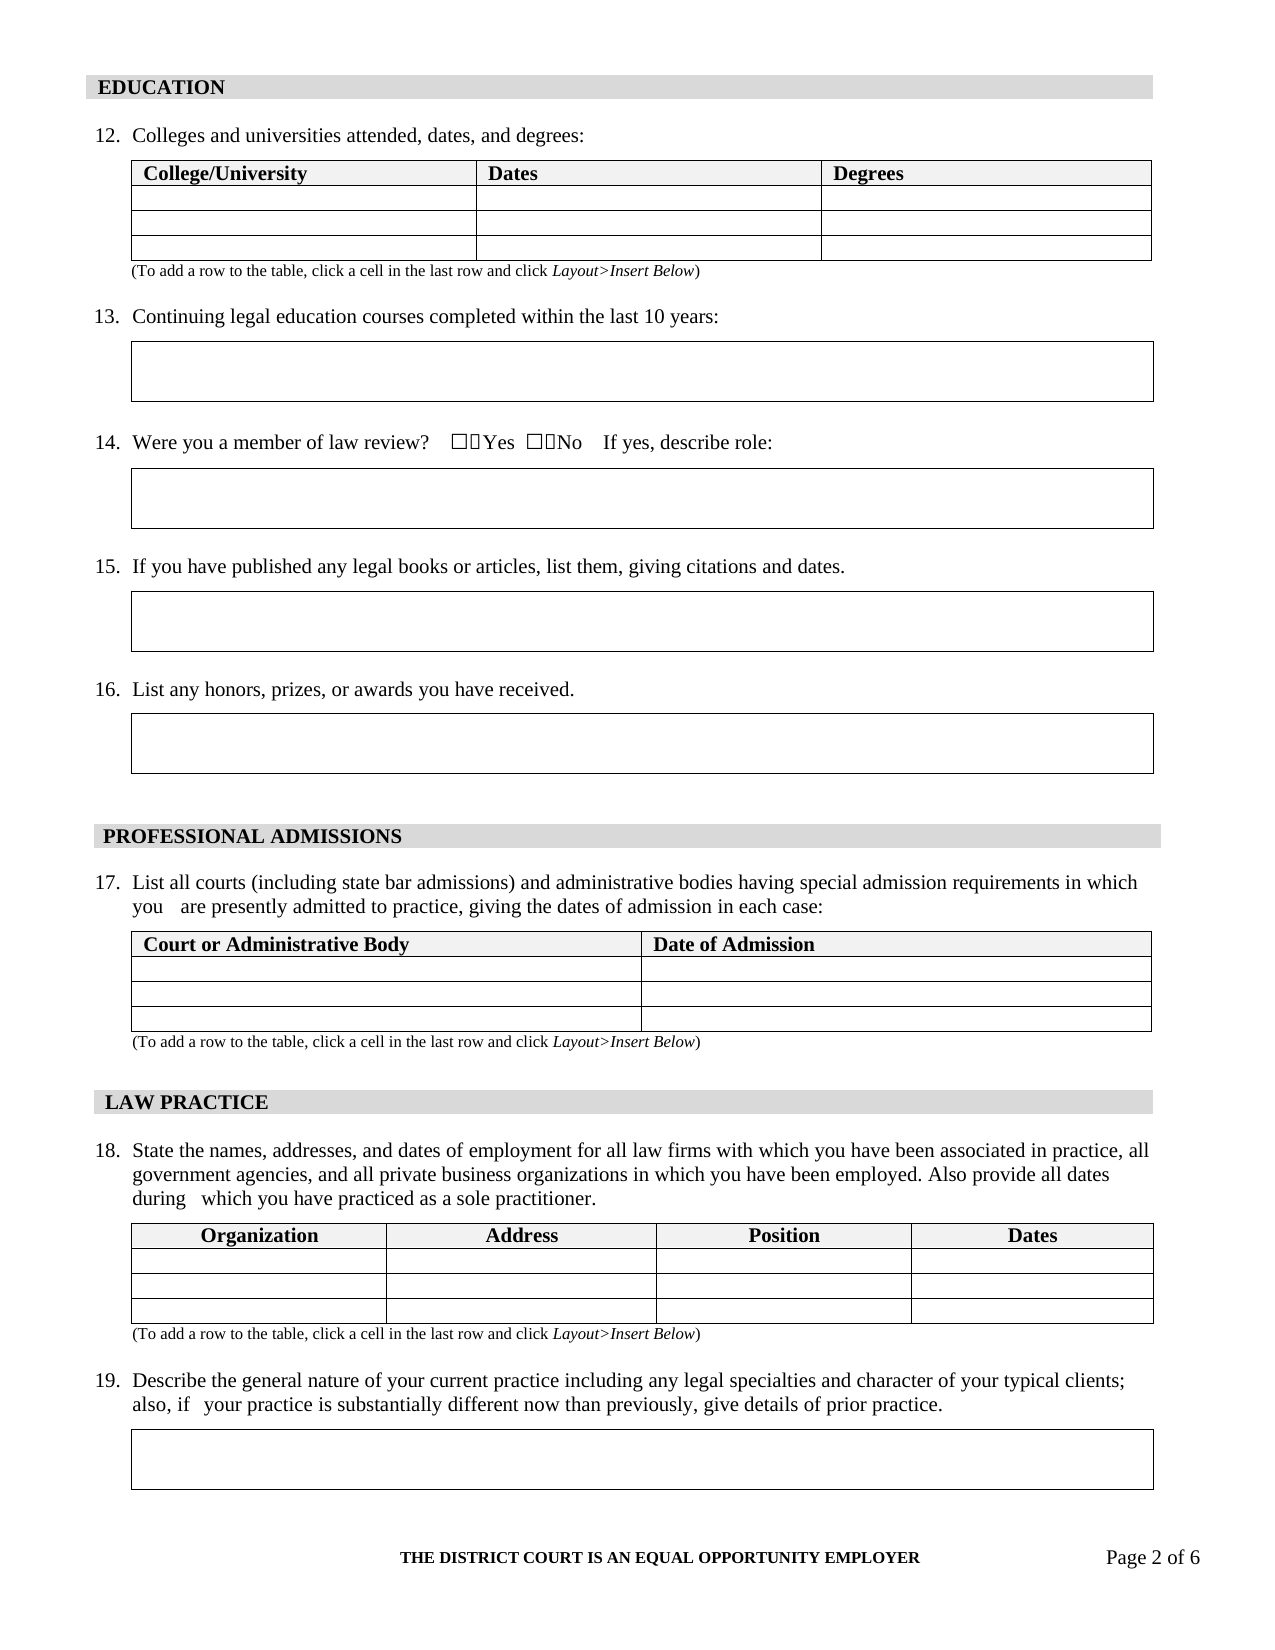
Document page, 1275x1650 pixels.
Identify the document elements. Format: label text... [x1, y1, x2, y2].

table_cell [912, 1274, 1153, 1298]
list Describe the general nature of your current practice including any legal specialties and character of your typical clients; also, if your practice is substantially different now than previously, give details of prior practice. [94, 1368, 1153, 1416]
list List any honors, prizes, or awards you have received. [94, 677, 1200, 701]
table_header PROFESSIONAL ADMISSIONS [94, 824, 1161, 848]
table_cell [642, 982, 1151, 1006]
table_cell [822, 236, 1151, 260]
table_cell [132, 236, 476, 260]
table_cell [822, 186, 1151, 210]
table_header Address [387, 1224, 656, 1247]
table_cell [132, 1274, 386, 1298]
table_cell [477, 186, 821, 210]
table_cell [132, 186, 476, 210]
table_cell [657, 1249, 911, 1273]
table_header [132, 469, 1153, 528]
table_header College/University [132, 161, 476, 185]
list If you have published any legal books or articles, list them, giving citations and dates. [94, 554, 1200, 578]
table_cell [642, 957, 1151, 981]
table_cell [657, 1299, 911, 1323]
table_cell [822, 211, 1151, 235]
table_header Degrees [822, 161, 1151, 185]
table_header Dates [912, 1224, 1153, 1247]
table_cell [912, 1299, 1153, 1323]
table_cell [642, 1007, 1151, 1031]
table_header [132, 592, 1153, 651]
list List all courts (including state bar admissions) and administrative bodies having special admission requirements in which you are presently admitted to practice, giving the dates of admission in each case: [94, 870, 1164, 918]
table_header Court or Administrative Body [132, 932, 641, 956]
table_header EDUCATION [86, 75, 1153, 99]
list Were you a member of law review? Yes No If yes, describe role: [94, 427, 1089, 455]
table_header Date of Admission [642, 932, 1151, 956]
table_cell [387, 1299, 656, 1323]
table_cell [477, 211, 821, 235]
text (To add a row to the table, click a cell in the last row and click Layout>Insert Below) [132, 1324, 1153, 1343]
table_cell [132, 1007, 641, 1031]
text (To add a row to the table, click a cell in the last row and click Layout>Insert Below) [132, 1032, 1164, 1051]
list Continuing legal education courses completed within the last 10 years: [94, 304, 1200, 328]
list State the names, addresses, and dates of employment for all law firms with which you have been associated in practice, all government agencies, and all private business organizations in which you have been employed. Also provide all dates during which you have practiced as a sole practitioner. [94, 1138, 1164, 1210]
text (To add a row to the table, click a cell in the last row and click Layout>Insert Below) [131, 261, 1200, 280]
table_cell [132, 211, 476, 235]
table_cell [657, 1274, 911, 1298]
table_cell [132, 957, 641, 981]
table_header LAW PRACTICE [94, 1090, 1153, 1114]
table_header [132, 1430, 1153, 1489]
table_cell [477, 236, 821, 260]
table_header Dates [477, 161, 821, 185]
table_cell [132, 982, 641, 1006]
table_header [132, 342, 1153, 401]
table_header Organization [132, 1224, 386, 1247]
table_cell [387, 1274, 656, 1298]
table_header [132, 714, 1153, 773]
table_header Position [657, 1224, 911, 1247]
table_cell [912, 1249, 1153, 1273]
table_cell [132, 1249, 386, 1273]
list Colleges and universities attended, dates, and degrees: [94, 123, 1200, 147]
table_cell [387, 1249, 656, 1273]
table_cell [132, 1299, 386, 1323]
